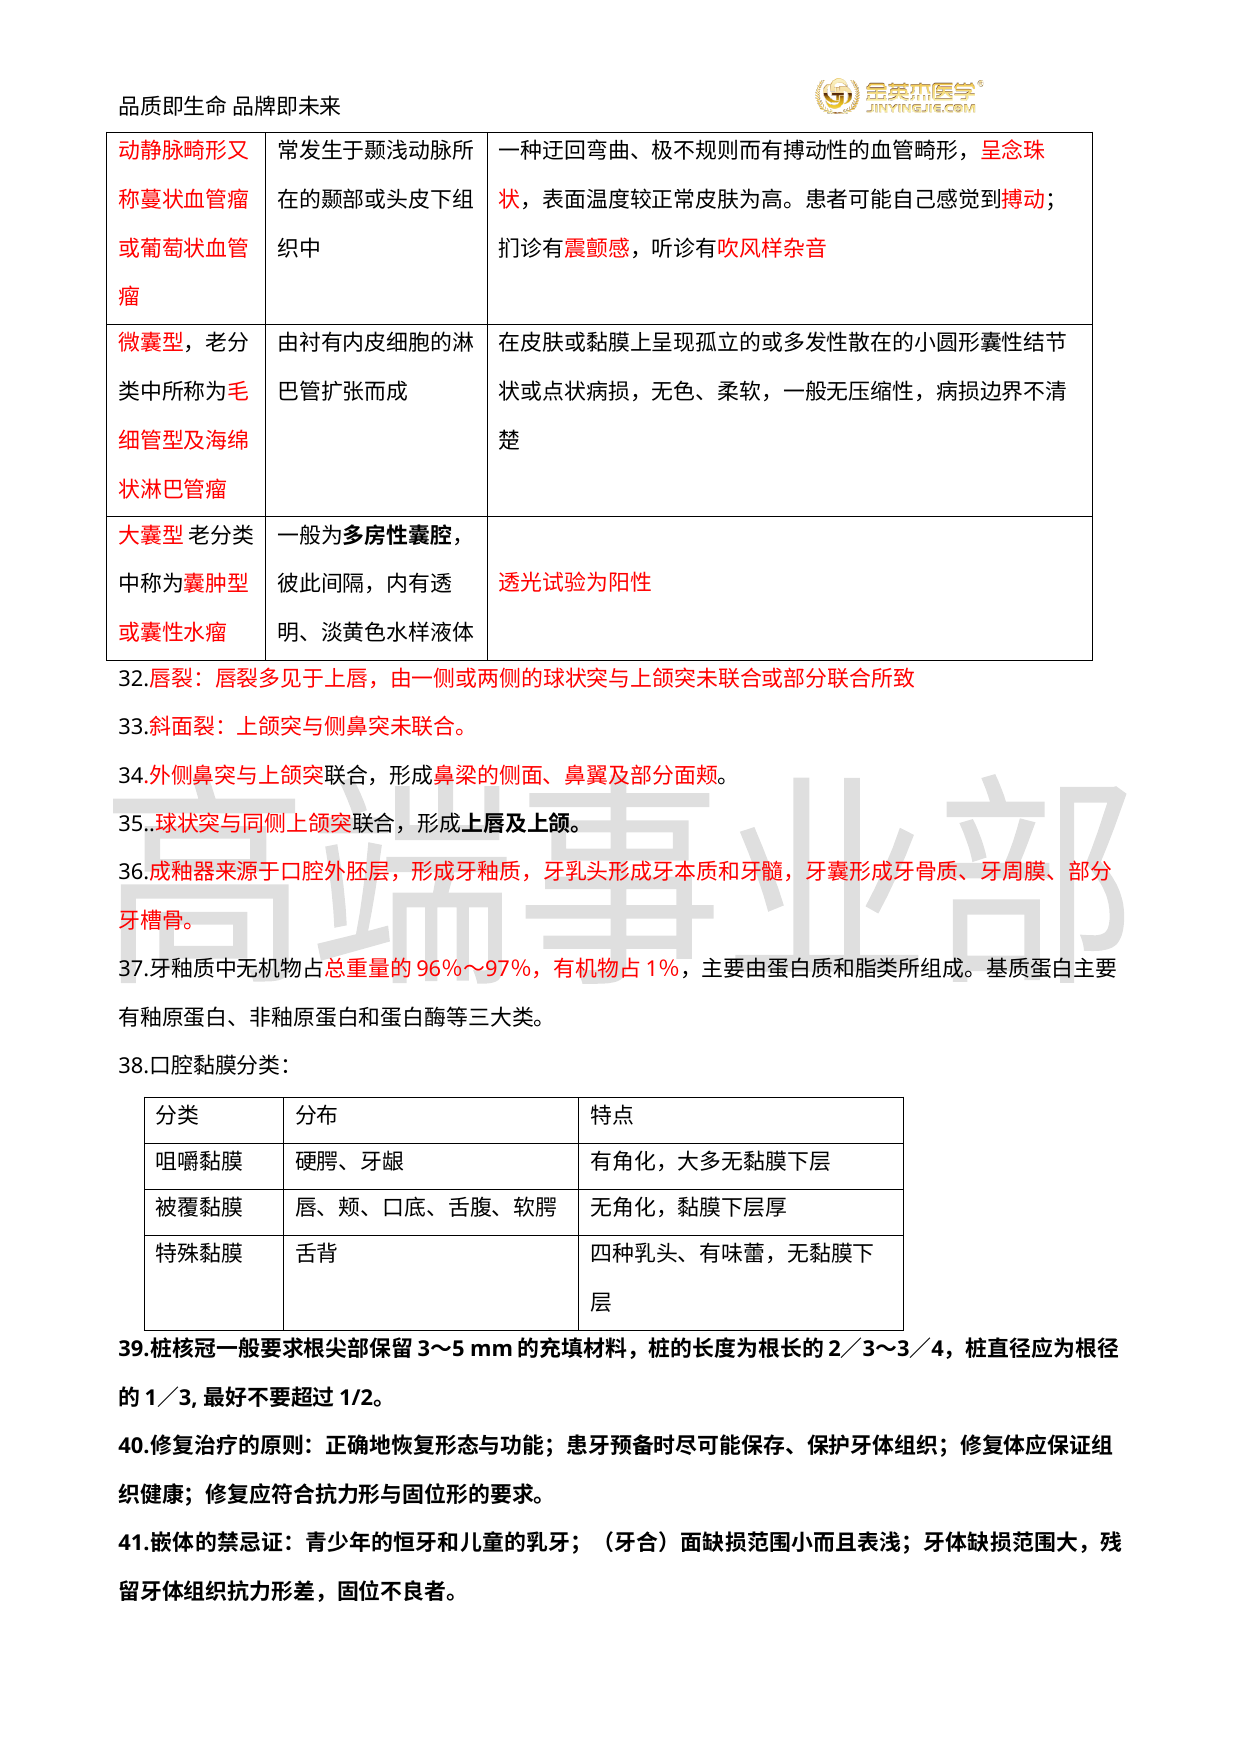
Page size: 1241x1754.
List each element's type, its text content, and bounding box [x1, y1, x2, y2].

table_cell 动静脉畸形又称蔓状血管瘤或葡萄状血管瘤 [107, 133, 265, 324]
text 38.口腔黏膜分类： [118, 1048, 1122, 1081]
list 33.斜面裂：上颌突与侧鼻突未联合。 [118, 709, 1122, 742]
table_cell 由衬有内皮细胞的淋巴管扩张而成 [266, 325, 487, 516]
list 34.外侧鼻突与上颌突联合，形成鼻梁的侧面、鼻翼及部分面颊。 [118, 757, 1122, 790]
list 32.唇裂：唇裂多见于上唇，由一侧或两侧的球状突与上颌突未联合或部分联合所致 [118, 661, 1122, 693]
table_header 分类 [145, 1098, 283, 1143]
table_header 特点 [579, 1098, 903, 1143]
list 35..球状突与同侧上颌突联合，形成上唇及上颌。 [118, 806, 1122, 838]
table_cell 一般为多房性囊腔，彼此间隔，内有透明、淡黄色水样液体 [266, 517, 487, 660]
table_cell 四种乳头、有味蕾，无黏膜下层 [579, 1236, 903, 1329]
picture [815, 78, 984, 114]
table_cell 微囊型，老分类中所称为毛细管型及海绵状淋巴管瘤 [107, 325, 265, 516]
table_cell 一种迂回弯曲、极不规则而有搏动性的血管畸形，呈念珠状，表面温度较正常皮肤为高。患者可能自己感觉到搏动；扪诊有震颤感，听诊有吹风样杂音 [488, 133, 1092, 324]
table_cell 硬腭、牙龈 [284, 1144, 578, 1189]
table_cell 有角化，大多无黏膜下层 [579, 1144, 903, 1189]
table_cell 透光试验为阳性 [488, 517, 1092, 660]
table_cell 舌背 [284, 1236, 578, 1329]
table_cell 大囊型 老分类中称为囊肿型或囊性水瘤 [107, 517, 265, 660]
table_cell 唇、颊、口底、舌腹、软腭 [284, 1190, 578, 1235]
table_cell 常发生于颞浅动脉所在的颞部或头皮下组织中 [266, 133, 487, 324]
list 嵌体的禁忌证：青少年的恒牙和儿童的乳牙；（牙合）面缺损范围小而且表浅；牙体缺损范围大，残留牙体组织抗力形差，固位不良者。 [118, 1525, 1122, 1606]
list 修复治疗的原则：正确地恢复形态与功能；患牙预备时尽可能保存、保护牙体组织；修复体应保证组织健康；修复应符合抗力形与固位形的要求。 [118, 1428, 1122, 1509]
table_header 分布 [284, 1098, 578, 1143]
table_cell 咀嚼黏膜 [145, 1144, 283, 1189]
table_cell 特殊黏膜 [145, 1236, 283, 1329]
table_cell 被覆黏膜 [145, 1190, 283, 1235]
text 37.牙釉质中无机物占总重量的96％～97％，有机物占1％，主要由蛋白质和脂类所组成。基质蛋白主要有釉原蛋白、非釉原蛋白和蛋白酶等三大类。 [118, 951, 1122, 1032]
list 桩核冠一般要求根尖部保留3～5 mm的充填材料，桩的长度为根长的2／3～3／4，桩直径应为根径的1／3, 最好不要超过1/2。 [118, 1331, 1122, 1412]
list 36.成釉器来源于口腔外胚层，形成牙釉质，牙乳头形成牙本质和牙髓，牙囊形成牙骨质、牙周膜、部分牙槽骨。 [118, 854, 1122, 935]
table_cell 在皮肤或黏膜上呈现孤立的或多发性散在的小圆形囊性结节状或点状病损，无色、柔软，一般无压缩性，病损边界不清楚 [488, 325, 1092, 516]
table_cell 无角化，黏膜下层厚 [579, 1190, 903, 1235]
